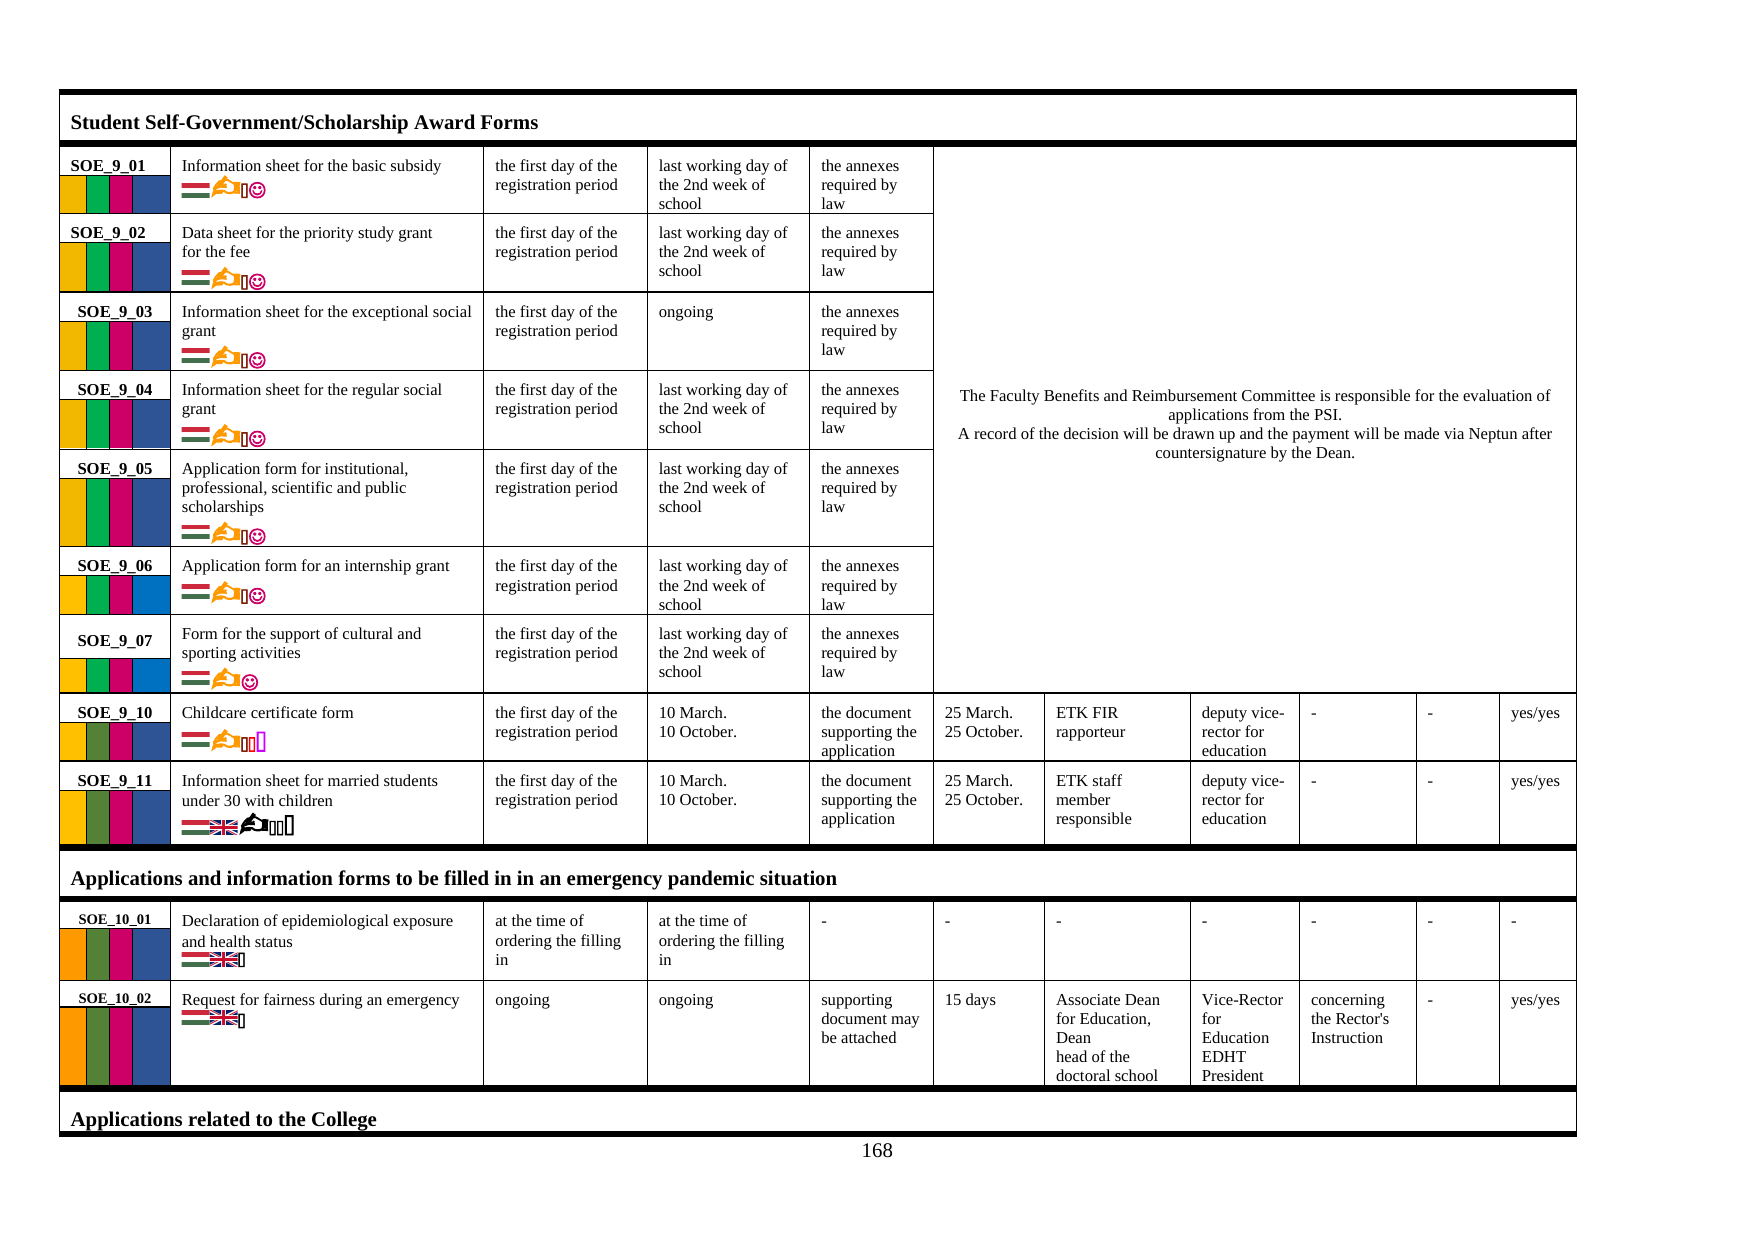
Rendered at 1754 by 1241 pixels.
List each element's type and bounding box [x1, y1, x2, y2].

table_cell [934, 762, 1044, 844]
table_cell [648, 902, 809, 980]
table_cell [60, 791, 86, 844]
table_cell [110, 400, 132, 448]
picture [181, 732, 210, 747]
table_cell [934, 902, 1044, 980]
picture [181, 584, 210, 599]
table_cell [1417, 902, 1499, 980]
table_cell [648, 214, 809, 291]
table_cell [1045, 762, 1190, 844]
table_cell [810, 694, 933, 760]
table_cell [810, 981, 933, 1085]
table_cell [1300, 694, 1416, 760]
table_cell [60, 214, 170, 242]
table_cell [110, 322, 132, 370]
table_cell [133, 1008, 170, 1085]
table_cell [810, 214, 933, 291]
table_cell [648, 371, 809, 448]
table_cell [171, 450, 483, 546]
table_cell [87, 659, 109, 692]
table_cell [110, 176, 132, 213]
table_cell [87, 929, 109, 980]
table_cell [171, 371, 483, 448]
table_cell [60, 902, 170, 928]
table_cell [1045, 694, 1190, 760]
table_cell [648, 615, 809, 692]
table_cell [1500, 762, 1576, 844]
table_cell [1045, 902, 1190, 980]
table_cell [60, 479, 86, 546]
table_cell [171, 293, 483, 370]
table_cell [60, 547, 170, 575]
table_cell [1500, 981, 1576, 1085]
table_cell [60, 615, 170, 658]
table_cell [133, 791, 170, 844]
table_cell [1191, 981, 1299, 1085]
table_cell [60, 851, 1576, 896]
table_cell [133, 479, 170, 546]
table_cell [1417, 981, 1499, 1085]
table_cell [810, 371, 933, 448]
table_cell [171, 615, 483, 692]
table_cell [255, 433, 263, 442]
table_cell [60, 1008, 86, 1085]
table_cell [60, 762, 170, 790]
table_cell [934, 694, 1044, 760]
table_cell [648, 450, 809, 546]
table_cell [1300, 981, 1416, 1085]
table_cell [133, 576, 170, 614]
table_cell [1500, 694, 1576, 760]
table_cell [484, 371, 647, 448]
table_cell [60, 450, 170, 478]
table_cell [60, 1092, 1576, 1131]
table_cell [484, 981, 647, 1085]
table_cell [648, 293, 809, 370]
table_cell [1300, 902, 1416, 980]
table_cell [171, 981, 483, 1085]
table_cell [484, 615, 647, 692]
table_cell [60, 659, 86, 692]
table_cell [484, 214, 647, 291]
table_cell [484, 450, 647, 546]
picture [181, 1010, 238, 1025]
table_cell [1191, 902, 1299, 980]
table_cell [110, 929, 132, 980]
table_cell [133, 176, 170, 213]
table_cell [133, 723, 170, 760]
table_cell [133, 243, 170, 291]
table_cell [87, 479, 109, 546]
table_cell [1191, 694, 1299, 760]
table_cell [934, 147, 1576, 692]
picture [181, 525, 210, 539]
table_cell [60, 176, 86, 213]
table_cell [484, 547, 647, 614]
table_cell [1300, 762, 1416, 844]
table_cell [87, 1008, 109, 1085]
picture [181, 671, 210, 685]
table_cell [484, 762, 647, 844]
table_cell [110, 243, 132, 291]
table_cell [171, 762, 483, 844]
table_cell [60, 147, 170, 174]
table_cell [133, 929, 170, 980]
picture [181, 820, 238, 835]
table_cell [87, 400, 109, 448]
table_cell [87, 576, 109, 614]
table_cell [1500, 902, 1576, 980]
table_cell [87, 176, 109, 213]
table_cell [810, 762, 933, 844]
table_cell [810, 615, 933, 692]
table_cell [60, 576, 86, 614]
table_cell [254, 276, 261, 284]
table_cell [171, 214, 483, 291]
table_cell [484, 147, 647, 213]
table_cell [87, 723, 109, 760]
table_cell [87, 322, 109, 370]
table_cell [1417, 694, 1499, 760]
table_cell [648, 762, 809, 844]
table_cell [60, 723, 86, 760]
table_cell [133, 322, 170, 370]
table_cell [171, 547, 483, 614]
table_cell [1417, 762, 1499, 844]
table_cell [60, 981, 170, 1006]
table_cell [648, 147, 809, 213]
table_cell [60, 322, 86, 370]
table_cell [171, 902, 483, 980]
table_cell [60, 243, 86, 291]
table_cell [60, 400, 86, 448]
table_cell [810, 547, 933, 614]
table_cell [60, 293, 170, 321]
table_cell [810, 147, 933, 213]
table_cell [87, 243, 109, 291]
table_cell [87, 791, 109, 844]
picture [181, 270, 210, 285]
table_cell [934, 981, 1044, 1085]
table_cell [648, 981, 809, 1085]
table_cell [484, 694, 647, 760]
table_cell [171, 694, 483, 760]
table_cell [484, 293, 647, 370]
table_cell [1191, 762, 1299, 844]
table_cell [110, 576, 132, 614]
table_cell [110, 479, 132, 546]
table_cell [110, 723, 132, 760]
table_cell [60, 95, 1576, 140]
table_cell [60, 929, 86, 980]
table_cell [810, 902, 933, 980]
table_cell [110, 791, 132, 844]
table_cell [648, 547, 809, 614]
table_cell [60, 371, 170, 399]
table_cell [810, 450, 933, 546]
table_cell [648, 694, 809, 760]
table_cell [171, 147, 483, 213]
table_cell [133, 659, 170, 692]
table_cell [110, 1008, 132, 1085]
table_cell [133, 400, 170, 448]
picture [181, 183, 210, 198]
picture [181, 348, 210, 363]
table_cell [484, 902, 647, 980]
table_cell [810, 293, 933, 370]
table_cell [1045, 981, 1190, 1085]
picture [181, 427, 210, 442]
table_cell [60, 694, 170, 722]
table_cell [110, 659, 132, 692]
picture [181, 952, 238, 967]
